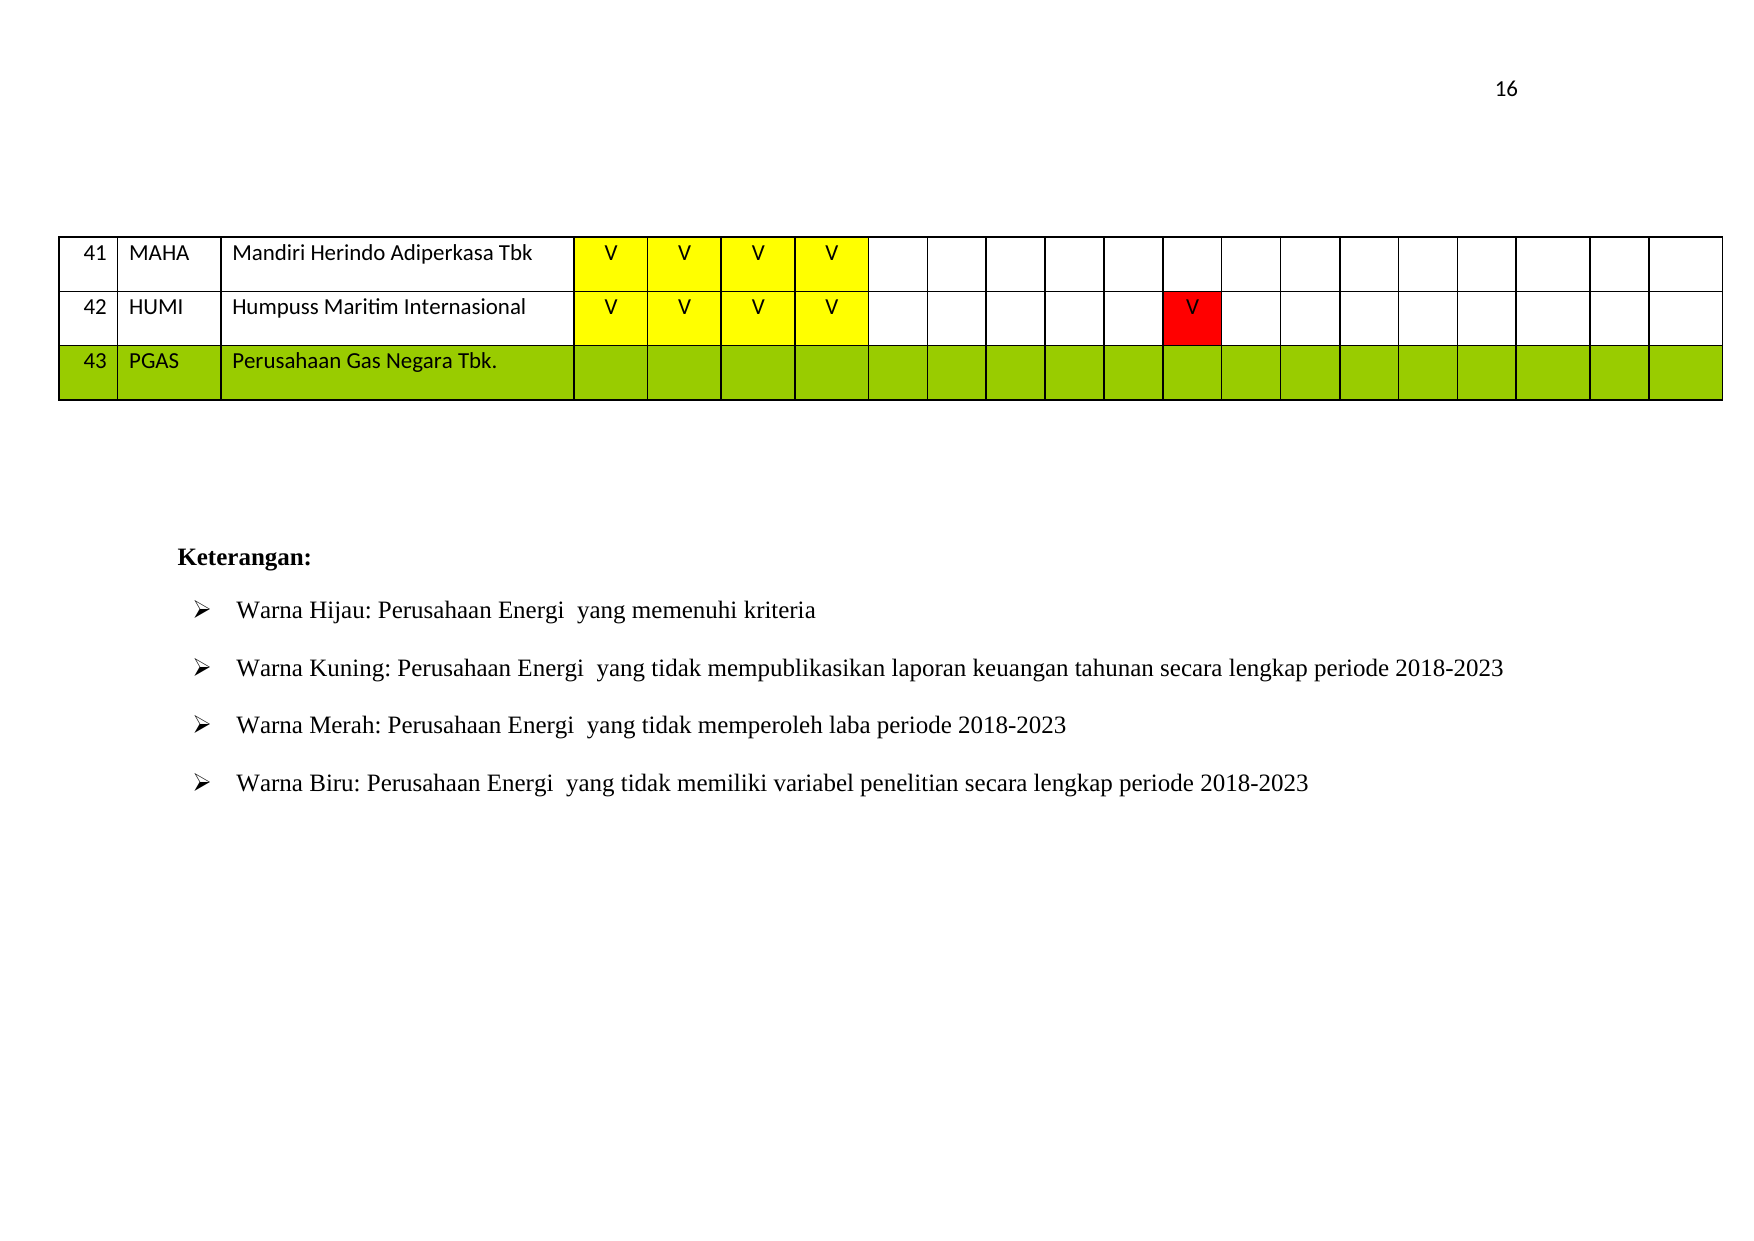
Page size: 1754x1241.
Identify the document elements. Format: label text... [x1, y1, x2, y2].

table_cell [1222, 238, 1280, 291]
table_cell V [575, 292, 647, 345]
table_cell [1399, 292, 1457, 345]
table_cell [1105, 346, 1162, 399]
table_cell [1281, 238, 1339, 291]
table_cell [796, 346, 868, 399]
table_cell [1222, 346, 1280, 399]
table_cell [1105, 292, 1162, 345]
table_cell [869, 292, 927, 345]
table_cell [1281, 346, 1339, 399]
table_cell [1517, 238, 1589, 291]
table_cell [1341, 292, 1398, 345]
list Warna Biru: Perusahaan Energi yang tidak memiliki variabel penelitian secara lengkap periode 2018-2023 [192, 768, 1518, 797]
table_cell [1650, 238, 1722, 291]
table_cell Humpuss Maritim Internasional [222, 292, 573, 345]
table_cell [928, 346, 985, 399]
table_cell [1591, 292, 1648, 345]
table_cell [1458, 238, 1515, 291]
table_cell [987, 292, 1044, 345]
table_cell V [648, 238, 720, 291]
table_cell V [796, 238, 868, 291]
table_cell V [722, 292, 794, 345]
table_cell 42 [60, 292, 117, 345]
table_cell [1517, 346, 1589, 399]
table_cell [1164, 346, 1221, 399]
table_cell [1650, 292, 1722, 345]
table_cell PGAS [118, 346, 220, 399]
table_cell [1650, 346, 1722, 399]
table_cell [1458, 346, 1515, 399]
table_cell Mandiri Herindo Adiperkasa Tbk [222, 238, 573, 291]
list Warna Hijau: Perusahaan Energi yang memenuhi kriteria [192, 596, 1518, 624]
table_cell [987, 238, 1044, 291]
table_cell V [575, 238, 647, 291]
table_cell [1591, 346, 1648, 399]
table_cell [869, 238, 927, 291]
table_cell [722, 346, 794, 399]
table_cell 41 [60, 238, 117, 291]
table_cell [1222, 292, 1280, 345]
table_cell [1591, 238, 1648, 291]
table_cell [1399, 238, 1457, 291]
list Warna Merah: Perusahaan Energi yang tidak memperoleh laba periode 2018-2023 [192, 711, 1518, 739]
table_cell [1341, 346, 1398, 399]
table_cell [1458, 292, 1515, 345]
table_cell [1517, 292, 1589, 345]
table_cell [648, 346, 720, 399]
table_cell Perusahaan Gas Negara Tbk. [222, 346, 573, 399]
table_cell [1341, 238, 1398, 291]
table_cell [575, 346, 647, 399]
table_cell [928, 292, 985, 345]
table_cell HUMI [118, 292, 220, 345]
table_cell [1164, 238, 1221, 291]
table_cell MAHA [118, 238, 220, 291]
table_cell V [796, 292, 868, 345]
table_cell [928, 238, 985, 291]
table_cell [1046, 346, 1103, 399]
table_cell [1399, 346, 1457, 399]
table_cell V [722, 238, 794, 291]
table_cell 43 [60, 346, 117, 399]
table_cell [987, 346, 1044, 399]
table_cell [869, 346, 927, 399]
text Keterangan: [177, 542, 1518, 570]
table_cell [1105, 238, 1162, 291]
list Warna Kuning: Perusahaan Energi yang tidak mempublikasikan laporan keuangan tahunan secara lengkap periode 2018-2023 [192, 653, 1518, 682]
table_cell V [1164, 292, 1221, 345]
table_cell [1046, 238, 1103, 291]
table_cell V [648, 292, 720, 345]
table_cell [1281, 292, 1339, 345]
table_cell [1046, 292, 1103, 345]
